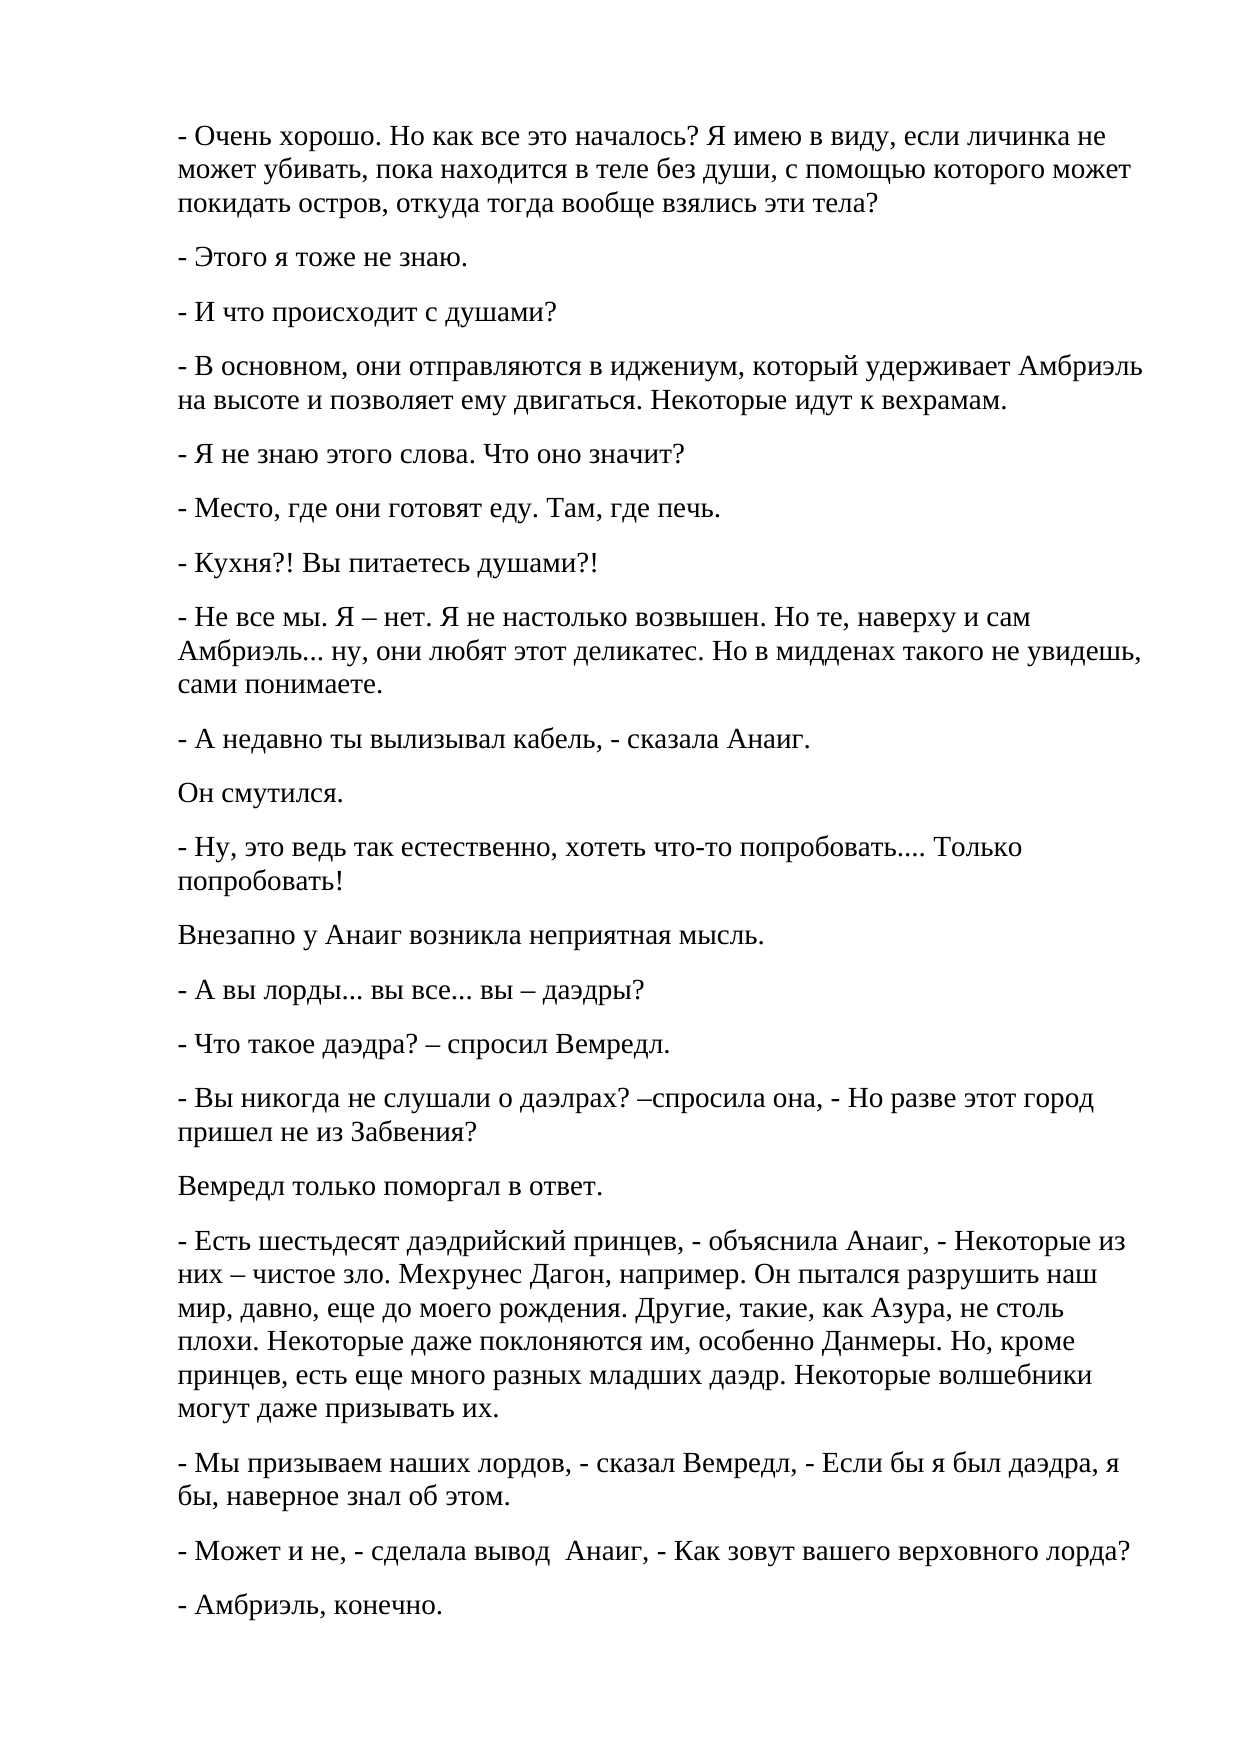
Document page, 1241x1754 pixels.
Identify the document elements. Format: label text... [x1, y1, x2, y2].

text - Этого я тоже не знаю. [177, 239, 1152, 273]
text - Ну, это ведь так естественно, хотеть что-то попробовать.... Только попробовать! [177, 829, 1152, 897]
text - Может и не, - сделала вывод Анаиг, - Как зовут вашего верховного лорда? [177, 1533, 1152, 1566]
text Внезапно у Анаиг возникла неприятная мысль. [177, 917, 1152, 951]
text - Я не знаю этого слова. Что оно значит? [177, 436, 1152, 470]
text - Кухня?! Вы питаетесь душами?! [177, 545, 1152, 578]
text - Очень хорошо. Но как все это началось? Я имею в виду, если личинка не может убивать, пока находится в теле без души, с помощью которого может покидать остров, откуда тогда вообще взялись эти тела? [177, 118, 1152, 219]
text Вемредл только поморгал в ответ. [177, 1168, 1152, 1202]
text - Мы призываем наших лордов, - сказал Вемредл, - Если бы я был даэдра, я бы, наверное знал об этом. [177, 1445, 1152, 1512]
text - Не все мы. Я – нет. Я не настолько возвышен. Но те, наверху и сам Амбриэль... ну, они любят этот деликатес. Но в мидденах такого не увидешь, сами понимаете. [177, 599, 1152, 700]
text - Что такое даэдра? – спросил Вемредл. [177, 1026, 1152, 1060]
text - Амбриэль, конечно. [177, 1587, 1152, 1621]
text - Есть шестьдесят даэдрийский принцев, - объяснила Анаиг, - Некоторые из них – чистое зло. Мехрунес Дагон, например. Он пытался разрушить наш мир, давно, еще до моего рождения. Другие, такие, как Азура, не столь плохи. Некоторые даже поклоняются им, особенно Данмеры. Но, кроме принцев, есть еще много разных младших даэдр. Некоторые волшебники могут даже призывать их. [177, 1223, 1152, 1424]
text - В основном, они отправляются в иджениум, который удерживает Амбриэль на высоте и позволяет ему двигаться. Некоторые идут к вехрамам. [177, 348, 1152, 415]
text - Вы никогда не слушали о даэлрах? –спросила она, - Но разве этот город пришел не из Забвения? [177, 1081, 1152, 1148]
text - Место, где они готовят еду. Там, где печь. [177, 491, 1152, 524]
text - И что происходит с душами? [177, 294, 1152, 327]
text Он смутился. [177, 775, 1152, 809]
text - А недавно ты вылизывал кабель, - сказала Анаиг. [177, 721, 1152, 754]
text - А вы лорды... вы все... вы – даэдры? [177, 972, 1152, 1005]
